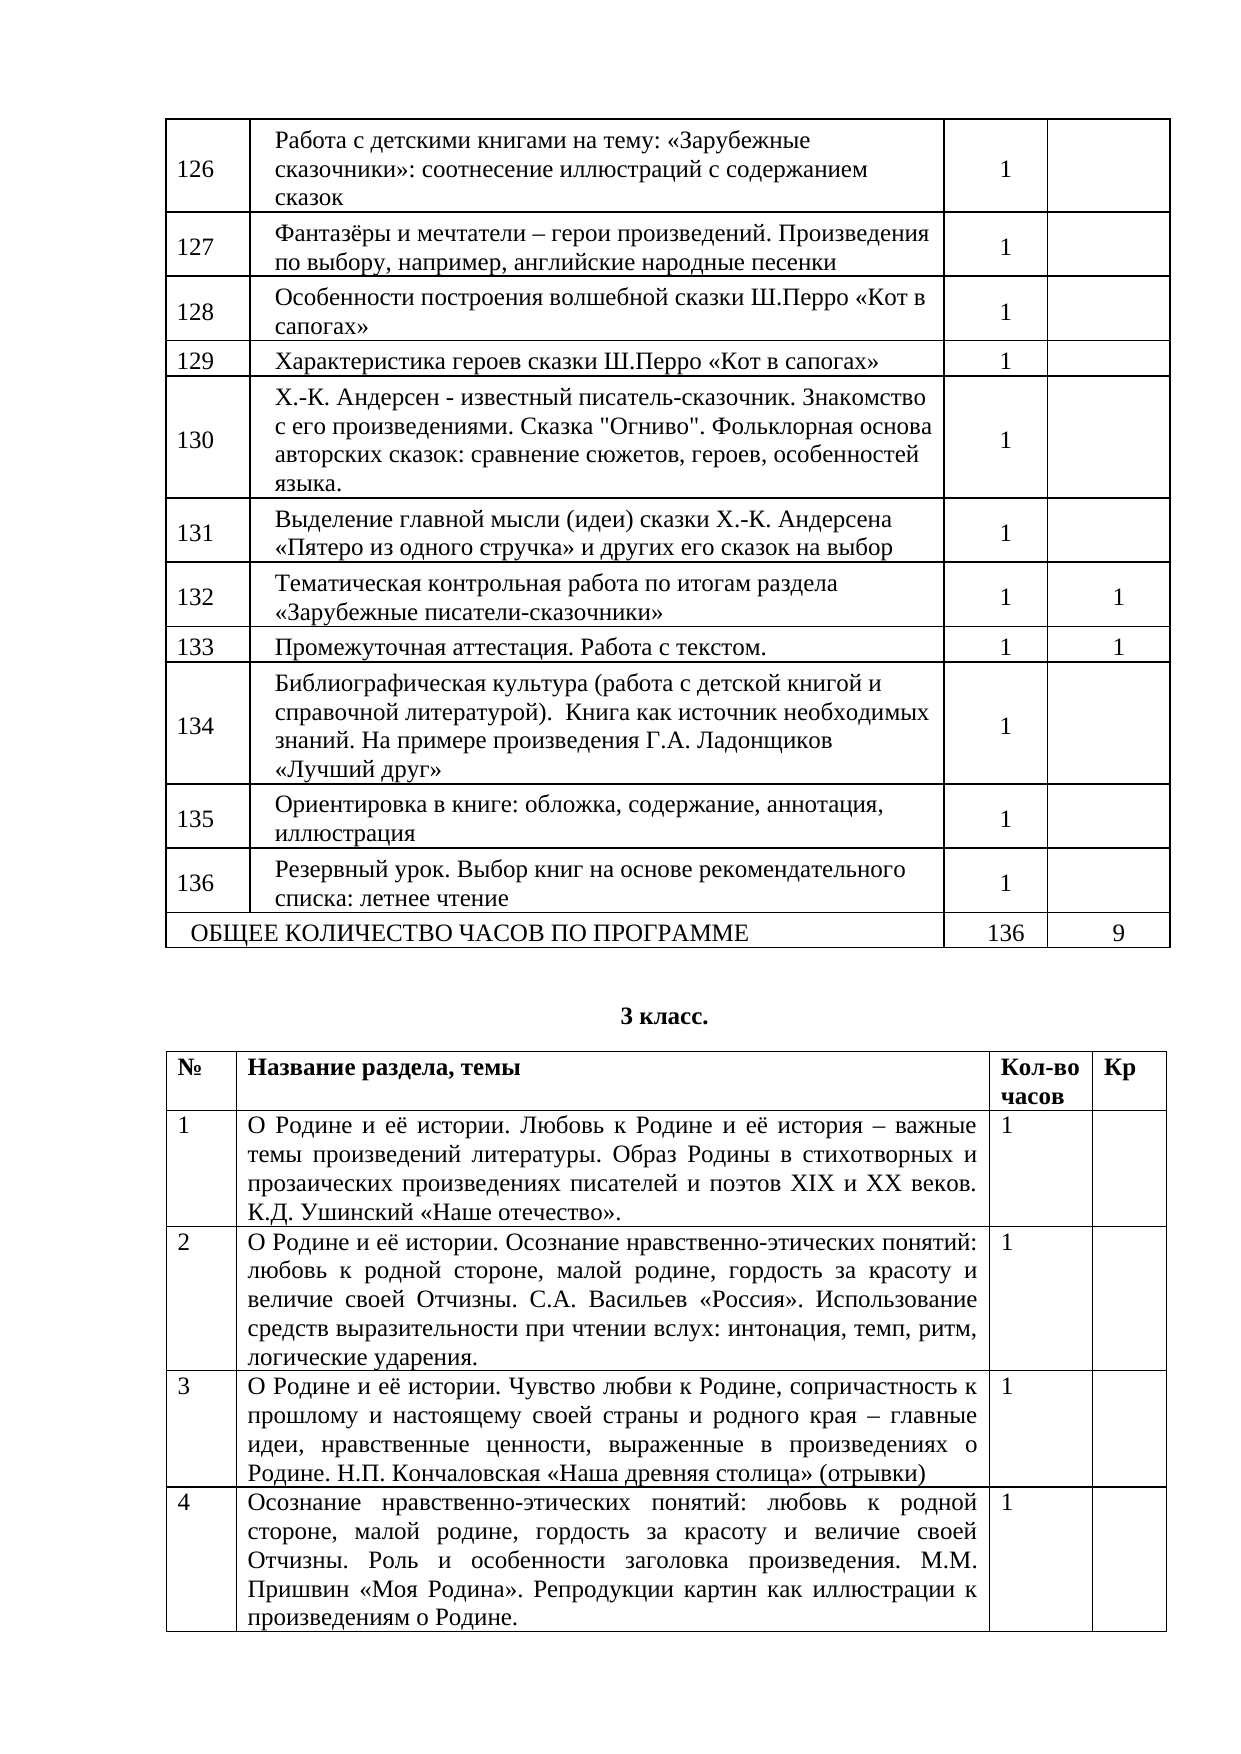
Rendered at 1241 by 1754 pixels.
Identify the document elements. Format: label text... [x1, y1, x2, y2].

table_cell 1 [945, 499, 1047, 561]
table_cell Библиографическая культура (работа с детской книгой и справочной литературой). Книга как источник необходимых знаний. На примере произведения Г.А. Ладонщиков «Лучший друг» [251, 663, 943, 783]
table_cell 1 [945, 120, 1047, 211]
table_cell [1048, 120, 1169, 211]
table_cell 128 [167, 277, 249, 340]
table_cell 1 [990, 1227, 1092, 1370]
table_cell [1048, 213, 1169, 275]
table_cell [1093, 1227, 1166, 1370]
table_cell [1048, 499, 1169, 561]
table_cell 132 [167, 563, 249, 626]
table_cell 1 [945, 563, 1047, 626]
table_cell Характеристика героев сказки Ш.Перро «Кот в сапогах» [251, 341, 943, 375]
table_cell Выделение главной мысли (идеи) сказки Х.-К. Андерсена «Пятеро из одного стручка» и других его сказок на выбор [251, 499, 943, 561]
table_cell ОБЩЕЕ КОЛИЧЕСТВО ЧАСОВ ПО ПРОГРАММЕ [167, 913, 943, 947]
table_cell [1093, 1488, 1166, 1631]
table_cell 1 [945, 277, 1047, 340]
table_cell 9 [1048, 913, 1169, 947]
table_cell 1 [990, 1488, 1092, 1631]
table_cell 1 [990, 1371, 1092, 1486]
table_header Название раздела, темы [237, 1052, 989, 1109]
table_cell Резервный урок. Выбор книг на основе рекомендательного списка: летнее чтение [251, 849, 943, 911]
table_cell [1048, 341, 1169, 375]
table_cell [1048, 849, 1169, 911]
table_cell 4 [167, 1488, 236, 1631]
table_cell 1 [1048, 563, 1169, 626]
table_cell Х.-К. Андерсен - известный писатель-сказочник. Знакомство с его произведениями. Сказка "Огниво". Фольклорная основа авторских сказок: сравнение сюжетов, героев, особенностей языка. [251, 377, 943, 497]
text 3 класс. [177, 1001, 1152, 1030]
table_cell [1093, 1371, 1166, 1486]
table_cell 133 [167, 627, 249, 661]
table_cell [1048, 663, 1169, 783]
table_cell О Родине и её истории. Осознание нравственно-этических понятий: любовь к родной стороне, малой родине, гордость за красоту и величие своей Отчизны. С.А. Васильев «Россия». Использование средств выразительности при чтении вслух: интонация, темп, ритм, логические ударения. [237, 1227, 989, 1370]
table_cell 126 [167, 120, 249, 211]
table_cell 131 [167, 499, 249, 561]
table_cell 129 [167, 341, 249, 375]
table_cell Промежуточная аттестация. Работа с текстом. [251, 627, 943, 661]
table_cell О Родине и её истории. Любовь к Родине и её история – важные темы произведений литературы. Образ Родины в стихотворных и прозаических произведениях писателей и поэтов ХIХ и ХХ веков. К.Д. Ушинский «Наше отечество». [237, 1111, 989, 1226]
table_cell Ориентировка в книге: обложка, содержание, аннотация, иллюстрация [251, 785, 943, 847]
table_header № [167, 1052, 236, 1109]
table_cell 1 [1048, 627, 1169, 661]
table_cell 1 [945, 213, 1047, 275]
table_cell [1048, 377, 1169, 497]
table_cell 3 [167, 1371, 236, 1486]
table_cell 134 [167, 663, 249, 783]
table_cell 130 [167, 377, 249, 497]
table_cell 1 [990, 1111, 1092, 1226]
table_cell Особенности построения волшебной сказки Ш.Перро «Кот в сапогах» [251, 277, 943, 340]
table_cell [1093, 1111, 1166, 1226]
table_cell 1 [945, 663, 1047, 783]
table_header Кол-во часов [990, 1052, 1092, 1109]
table_cell 136 [945, 913, 1047, 947]
table_cell 1 [945, 627, 1047, 661]
table_cell 127 [167, 213, 249, 275]
table_header Кр [1093, 1052, 1166, 1109]
table_cell 136 [167, 849, 249, 911]
table_cell 1 [945, 849, 1047, 911]
table_cell Осознание нравственно-этических понятий: любовь к родной стороне, малой родине, гордость за красоту и величие своей Отчизны. Роль и особенности заголовка произведения. М.М. Пришвин «Моя Родина». Репродукции картин как иллюстрации к произведениям о Родине. [237, 1488, 989, 1631]
table_cell 1 [945, 377, 1047, 497]
table_cell Фантазёры и мечтатели – герои произведений. Произведения по выбору, например, английские народные песенки [251, 213, 943, 275]
table_cell Работа с детскими книгами на тему: «Зарубежные сказочники»: соотнесение иллюстраций с содержанием сказок [251, 120, 943, 211]
table_cell 2 [167, 1227, 236, 1370]
table_cell Тематическая контрольная работа по итогам раздела «Зарубежные писатели-сказочники» [251, 563, 943, 626]
table_cell 1 [167, 1111, 236, 1226]
table_cell О Родине и её истории. Чувство любви к Родине, сопричастность к прошлому и настоящему своей страны и родного края – главные идеи, нравственные ценности, выраженные в произведениях о Родине. Н.П. Кончаловская «Наша древняя столица» (отрывки) [237, 1371, 989, 1486]
table_cell 1 [945, 341, 1047, 375]
table_cell 135 [167, 785, 249, 847]
table_cell [1048, 277, 1169, 340]
table_cell [1048, 785, 1169, 847]
table_cell 1 [945, 785, 1047, 847]
